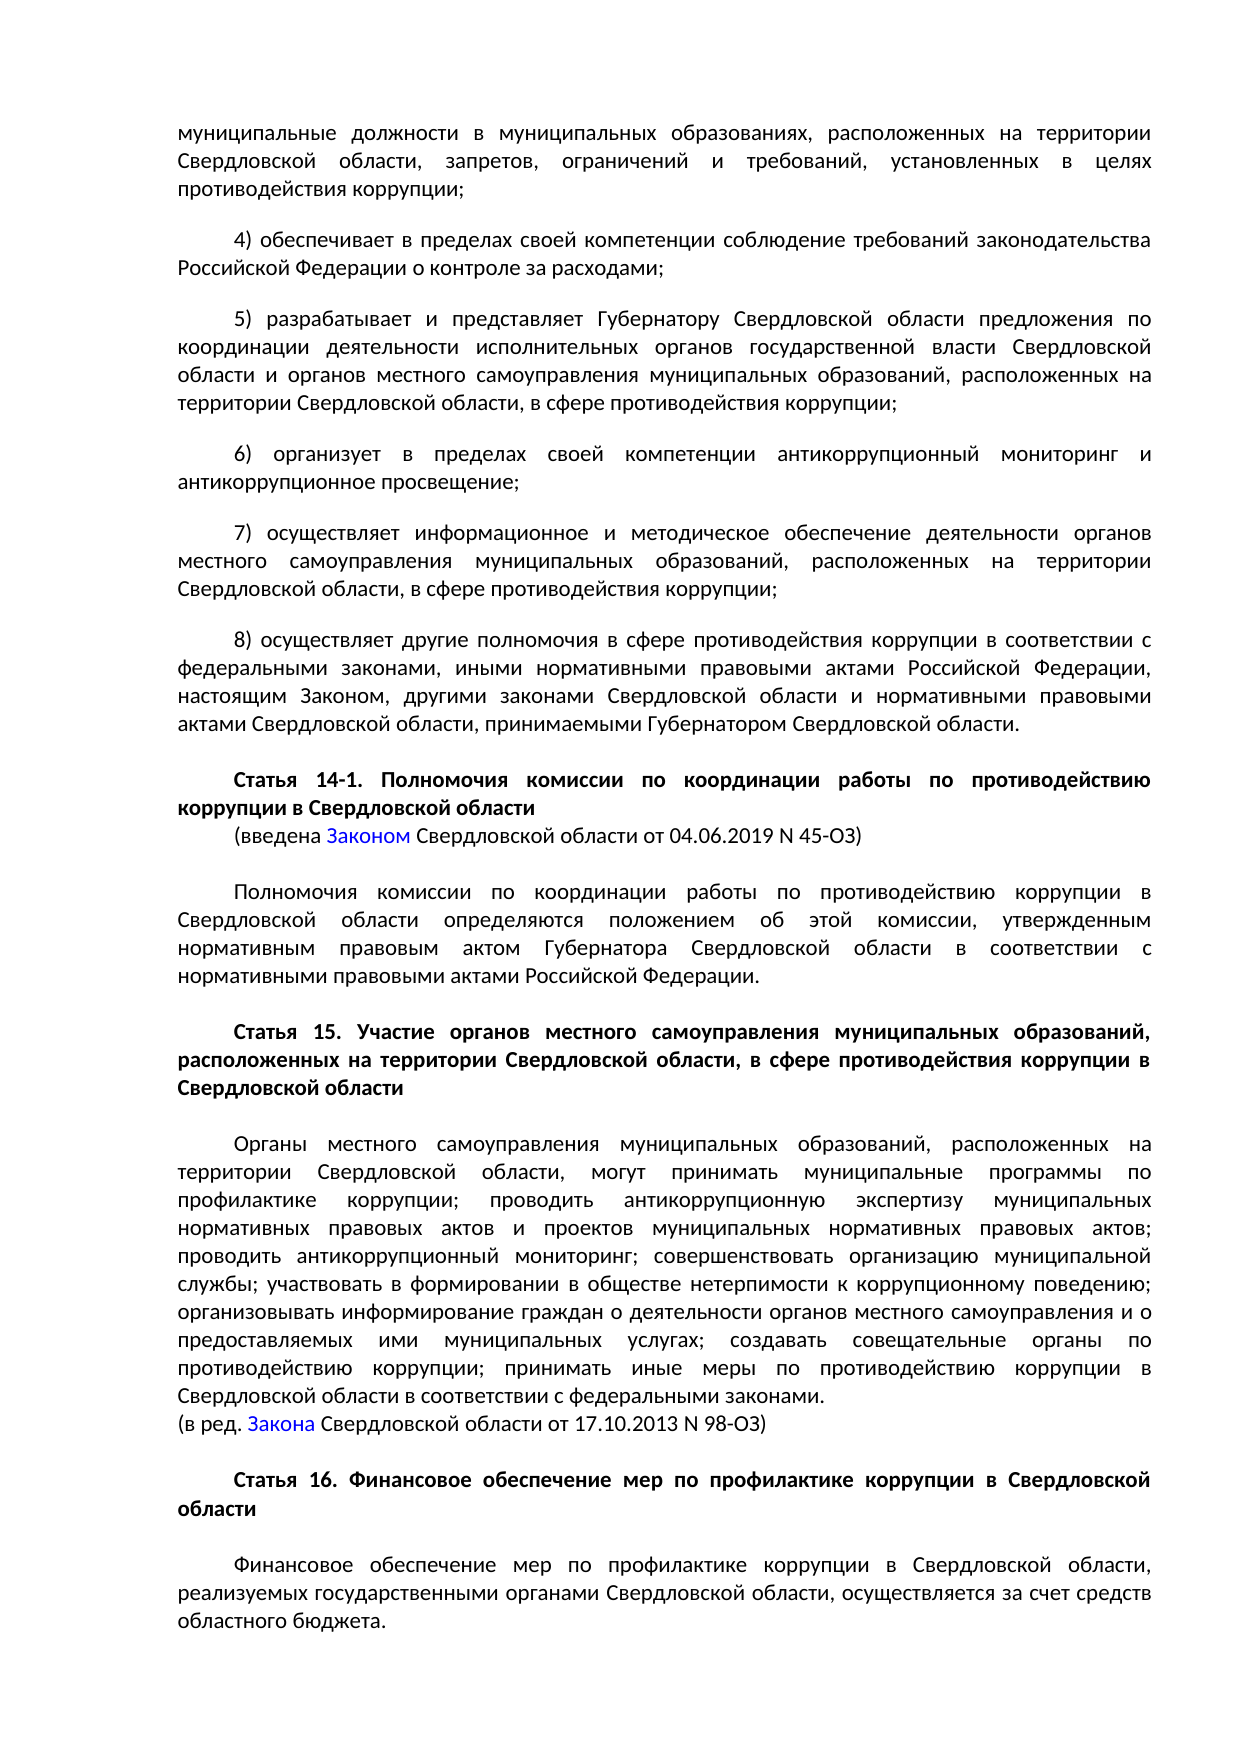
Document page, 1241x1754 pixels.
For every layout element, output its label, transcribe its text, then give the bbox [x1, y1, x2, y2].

text (введена Законом Свердловской области от 04.06.2019 N 45-ОЗ) [177, 821, 1152, 849]
title Статья 16. Финансовое обеспечение мер по профилактике коррупции в Свердловской области [177, 1466, 1152, 1522]
text Полномочия комиссии по координации работы по противодействию коррупции в Свердловской области определяются положением об этой комиссии, утвержденным нормативным правовым актом Губернатора Свердловской области в соответствии с нормативными правовыми актами Российской Федерации. [177, 877, 1152, 989]
text Финансовое обеспечение мер по профилактике коррупции в Свердловской области, реализуемых государственными органами Свердловской области, осуществляется за счет средств областного бюджета. [177, 1550, 1152, 1634]
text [177, 118, 1152, 202]
title Статья 15. Участие органов местного самоуправления муниципальных образований, расположенных на территории Свердловской области, в сфере противодействия коррупции в Свердловской области [177, 1017, 1152, 1101]
text 6) организует в пределах своей компетенции антикоррупционный мониторинг и антикоррупционное просвещение; [177, 439, 1152, 495]
text 8) осуществляет другие полномочия в сфере противодействия коррупции в соответствии с федеральными законами, иными нормативными правовыми актами Российской Федерации, настоящим Законом, другими законами Свердловской области и нормативными правовыми актами Свердловской области, принимаемыми Губернатором Свердловской области. [177, 625, 1152, 737]
text 4) обеспечивает в пределах своей компетенции соблюдение требований законодательства Российской Федерации о контроле за расходами; [177, 225, 1152, 281]
text Органы местного самоуправления муниципальных образований, расположенных на территории Свердловской области, могут принимать муниципальные программы по профилактике коррупции; проводить антикоррупционную экспертизу муниципальных нормативных правовых актов и проектов муниципальных нормативных правовых актов; проводить антикоррупционный мониторинг; совершенствовать организацию муниципальной службы; участвовать в формировании в обществе нетерпимости к коррупционному поведению; организовывать информирование граждан о деятельности органов местного самоуправления и о предоставляемых ими муниципальных услугах; создавать совещательные органы по противодействию коррупции; принимать иные меры по противодействию коррупции в Свердловской области в соответствии с федеральными законами. [177, 1129, 1152, 1409]
text 5) разрабатывает и представляет Губернатору Свердловской области предложения по координации деятельности исполнительных органов государственной власти Свердловской области и органов местного самоуправления муниципальных образований, расположенных на территории Свердловской области, в сфере противодействия коррупции; [177, 304, 1152, 416]
text 7) осуществляет информационное и методическое обеспечение деятельности органов местного самоуправления муниципальных образований, расположенных на территории Свердловской области, в сфере противодействия коррупции; [177, 518, 1152, 602]
text (в ред. Закона Свердловской области от 17.10.2013 N 98-ОЗ) [177, 1409, 1152, 1438]
title Статья 14-1. Полномочия комиссии по координации работы по противодействию коррупции в Свердловской области [177, 765, 1152, 821]
